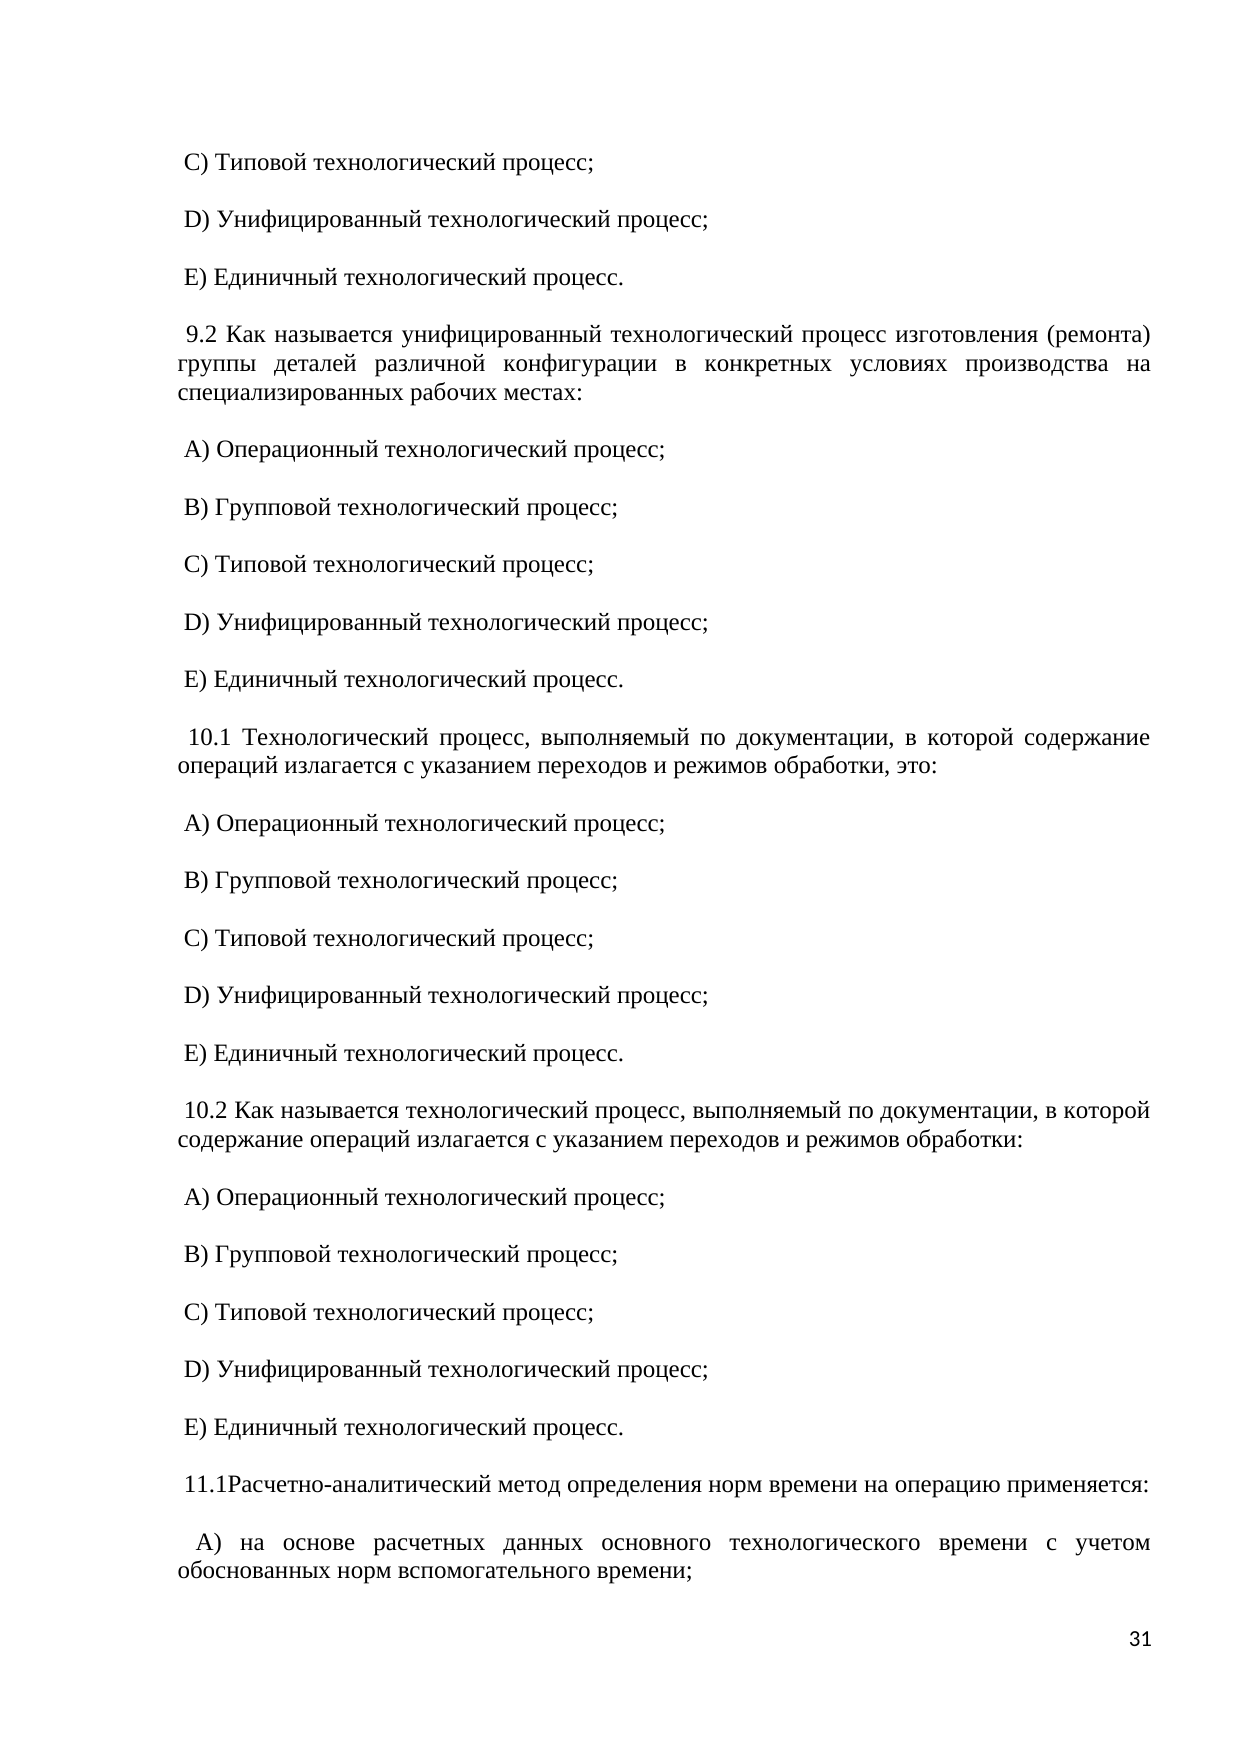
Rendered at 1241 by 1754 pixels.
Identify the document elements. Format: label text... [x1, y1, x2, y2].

text С) Типовой технологический процесс; [177, 923, 1152, 952]
text 10.2 Как называется технологический процесс, выполняемый по документации, в которой содержание операций излагается с указанием переходов и режимов обработки: [177, 1096, 1152, 1153]
text Е) Единичный технологический процесс. [177, 664, 1152, 693]
text D) Унифицированный технологический процесс; [177, 607, 1152, 636]
text 11.1Расчетно-аналитический метод определения норм времени на операцию применяется: [177, 1469, 1152, 1498]
text Е) Единичный технологический процесс. [177, 262, 1152, 291]
text В) Групповой технологический процесс; [177, 492, 1152, 521]
text В) Групповой технологический процесс; [177, 866, 1152, 894]
text А) на основе расчетных данных основного технологического времени с учетом обоснованных норм вспомогательного времени; [177, 1527, 1152, 1584]
text Е) Единичный технологический процесс. [177, 1038, 1152, 1067]
text А) Операционный технологический процесс; [177, 808, 1152, 837]
text С) Типовой технологический процесс; [177, 549, 1152, 578]
text А) Операционный технологический процесс; [177, 1182, 1152, 1211]
text С) Типовой технологический процесс; [177, 1297, 1152, 1326]
text D) Унифицированный технологический процесс; [177, 981, 1152, 1009]
text 9.2 Как называется унифицированный технологический процесс изготовления (ремонта) группы деталей различной конфигурации в конкретных условиях производства на специализированных рабочих местах: [177, 319, 1152, 406]
text 10.1 Технологический процесс, выполняемый по документации, в которой содержание операций излагается с указанием переходов и режимов обработки, это: [177, 722, 1152, 779]
text В) Групповой технологический процесс; [177, 1239, 1152, 1268]
text А) Операционный технологический процесс; [177, 434, 1152, 463]
text Е) Единичный технологический процесс. [177, 1412, 1152, 1441]
text С) Типовой технологический процесс; [177, 147, 1152, 176]
text D) Унифицированный технологический процесс; [177, 1354, 1152, 1383]
text D) Унифицированный технологический процесс; [177, 204, 1152, 233]
